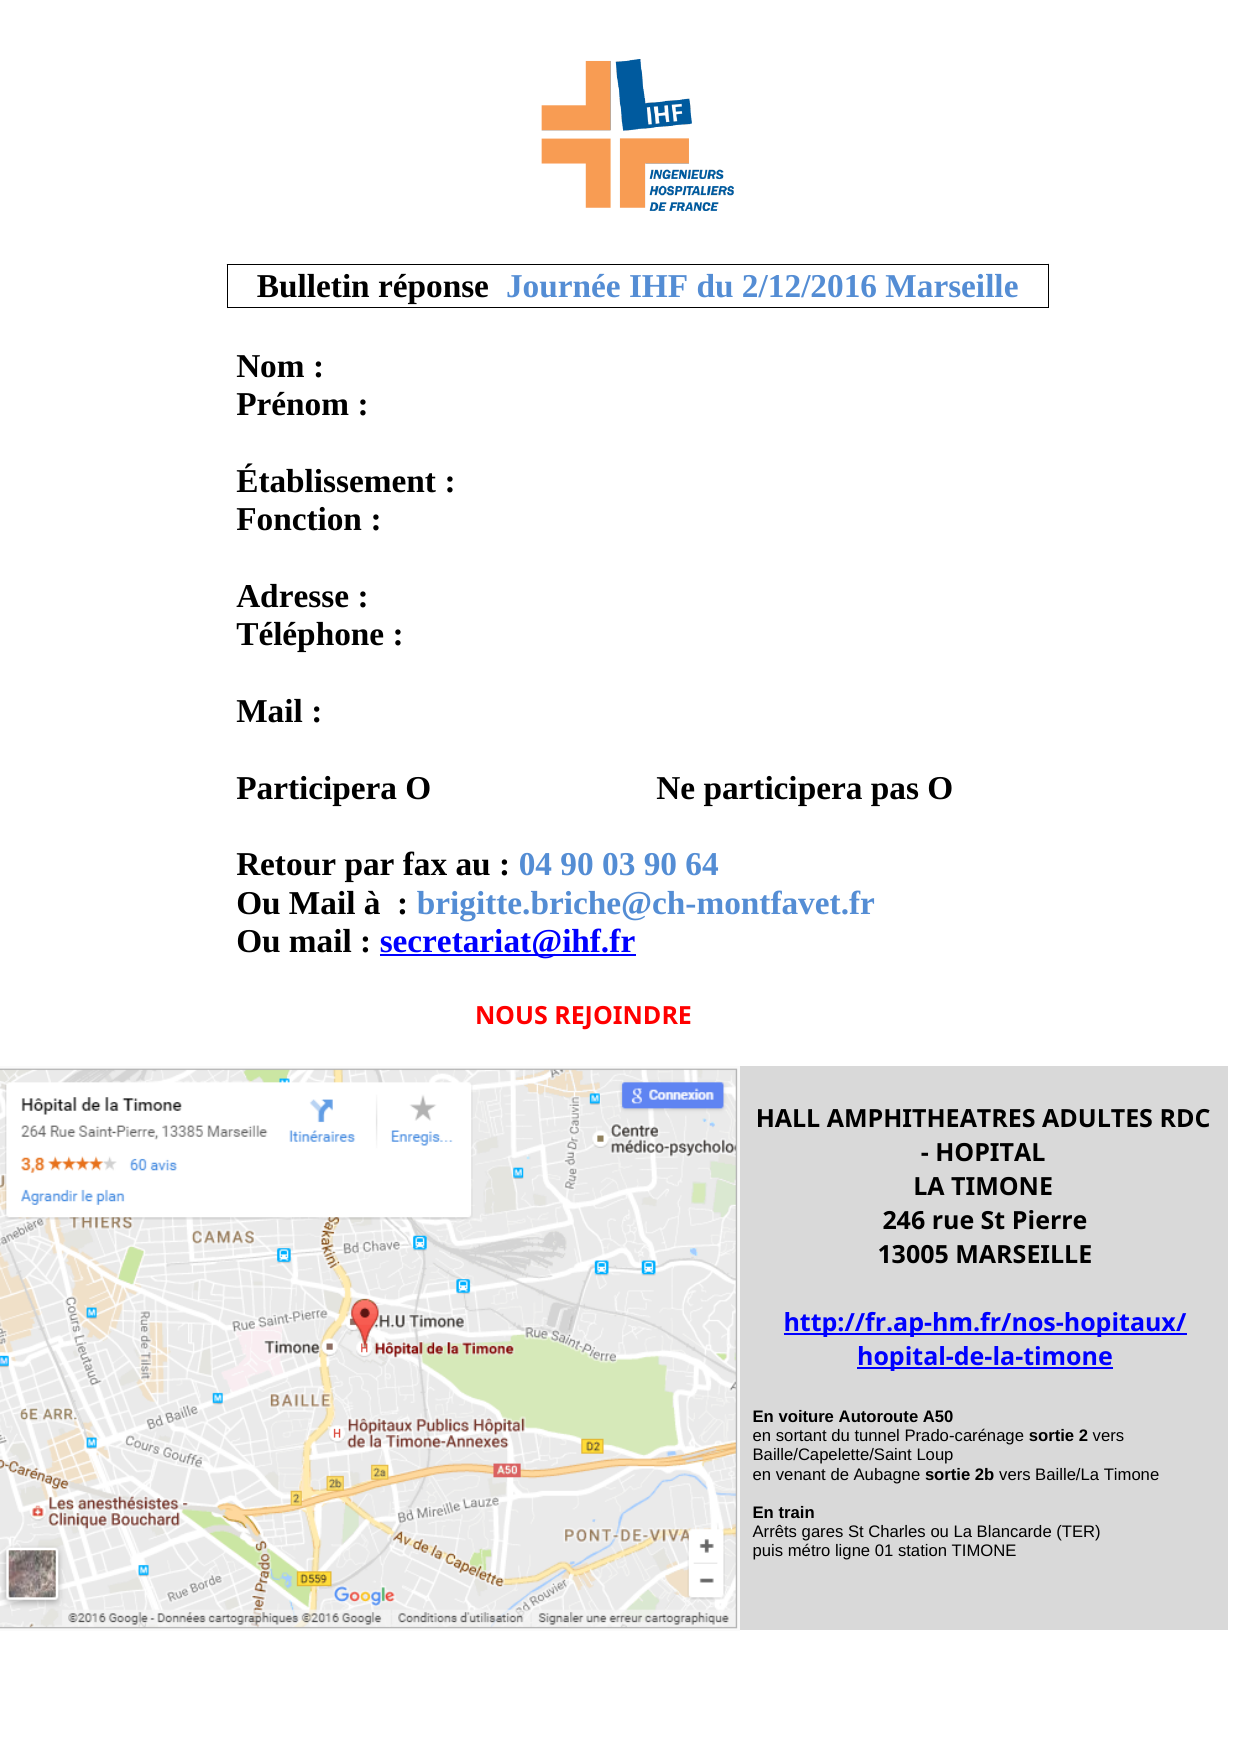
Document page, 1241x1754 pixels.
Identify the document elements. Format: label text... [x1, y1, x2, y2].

text Téléphone : [236, 615, 1039, 653]
picture [0, 1066, 740, 1631]
text Nom : [236, 346, 1039, 385]
text Bulletin réponse Journée IHF du 2/12/2016 Marseille [228, 265, 1048, 307]
text Adresse : [236, 576, 1039, 615]
text NOUS REJOINDRE [74, 998, 1093, 1032]
text Fonction : [236, 500, 1039, 538]
text Prénom : [236, 385, 1039, 423]
text Ou Mail à : brigitte.briche@ch-montfavet.fr [236, 883, 1039, 921]
text Participera O Ne participera pas O [236, 768, 1039, 806]
text Retour par fax au : 04 90 03 90 64 [236, 845, 1039, 883]
table_header HALL AMPHITHEATRES ADULTES RDC - HOPITAL LA TIMONE 246 rue St Pierre 13005 MARSEILLE http://fr.ap-hm.fr/nos-hopitaux/hopital-de-la-timone En voiture Autoroute A50 en sortant du tunnel Prado-carénage sortie 2 vers Baille/Capelette/Saint Loup en venant de Aubagne sortie 2b vers Baille/La Timone En train Arrêts gares St Charles ou La Blancarde (TER) puis métro ligne 01 station TIMONE [741, 1066, 1228, 1630]
picture [541, 59, 734, 211]
text Mail : [236, 691, 1039, 730]
text Établissement : [236, 461, 1039, 500]
text Ou mail : secretariat@ihf.fr [236, 921, 1039, 960]
